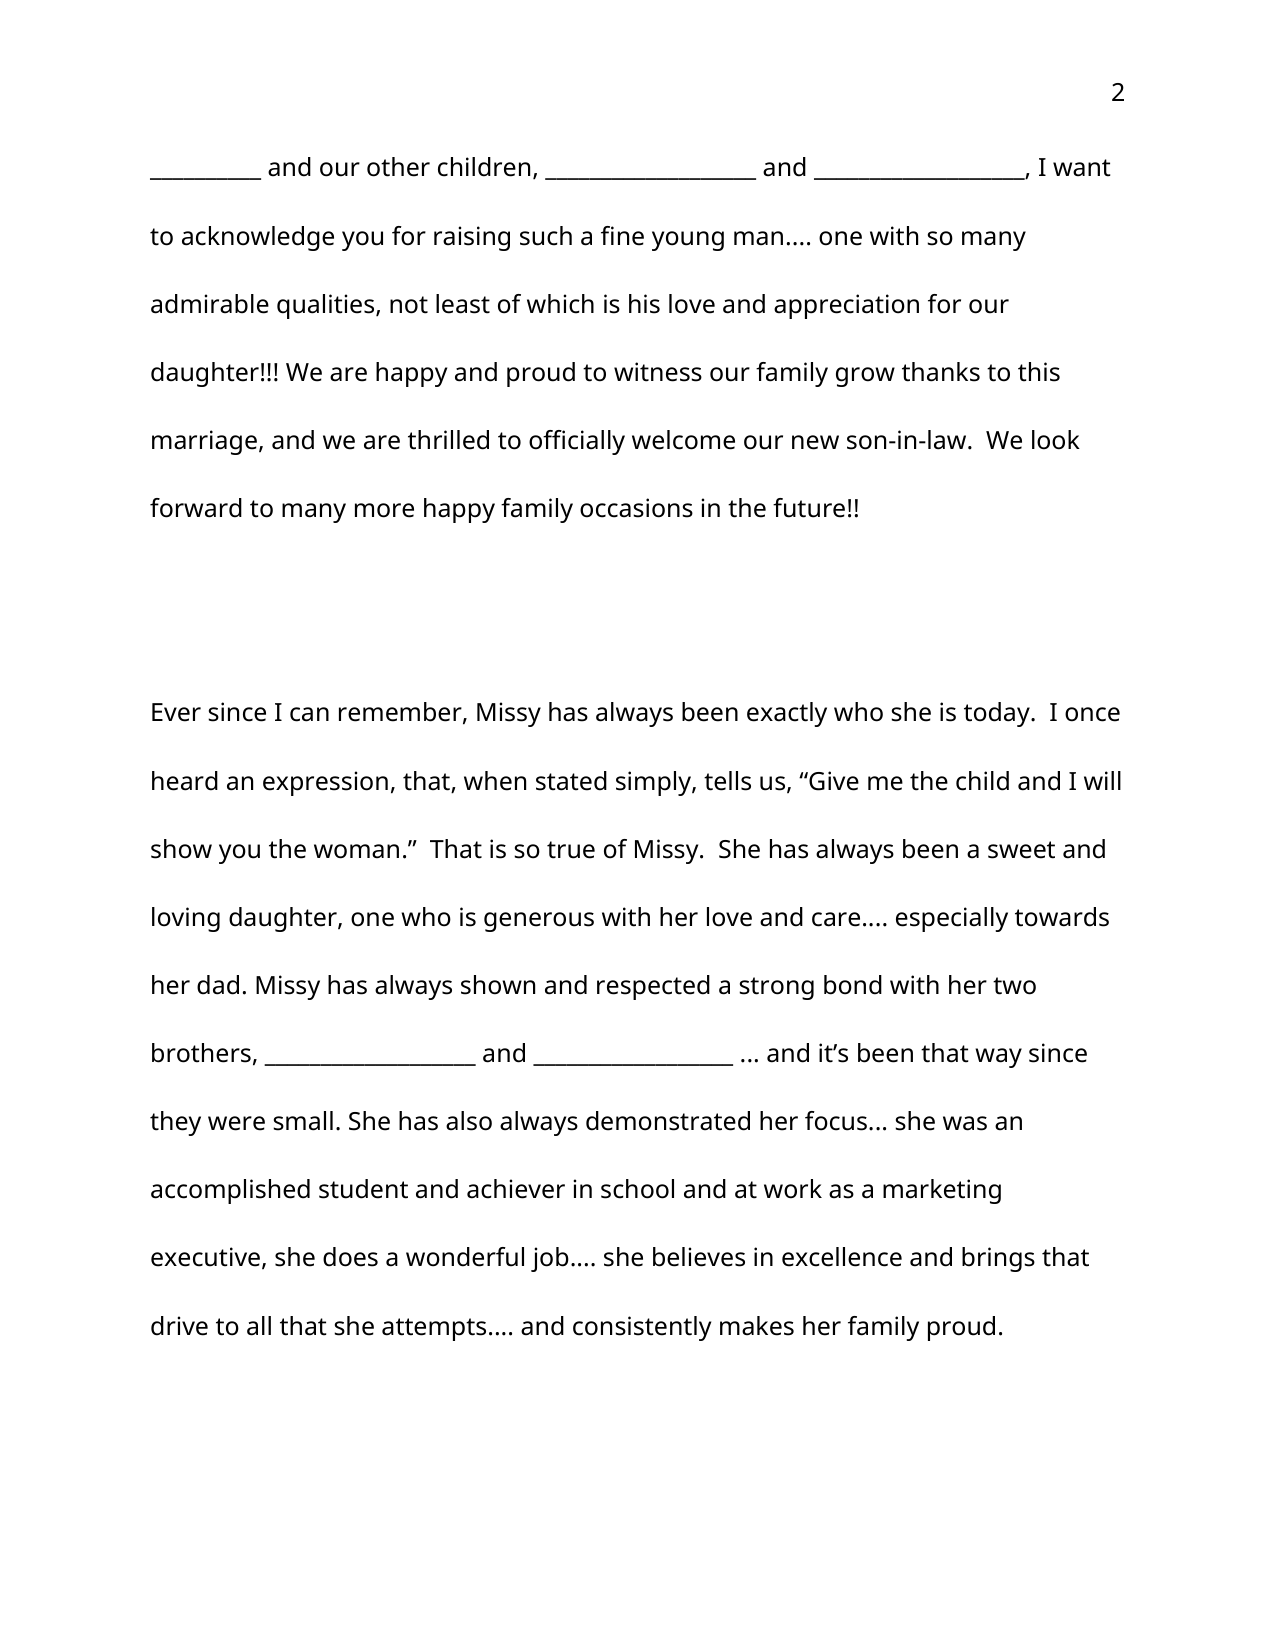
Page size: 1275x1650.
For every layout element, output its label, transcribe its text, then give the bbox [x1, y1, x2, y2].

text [150, 150, 1125, 525]
text Ever since I can remember, Missy has always been exactly who she is today. I once heard an expression, that, when stated simply, tells us, “Give me the child and I will show you the woman.” That is so true of Missy. She has always been a sweet and loving daughter, one who is generous with her love and care.... especially towards her dad. Missy has always shown and respected a strong bond with her two brothers, ___________________ and __________________ ... and it’s been that way since they were small. She has also always demonstrated her focus... she was an accomplished student and achiever in school and at work as a marketing executive, she does a wonderful job.... she believes in excellence and brings that drive to all that she attempts.... and consistently makes her family proud. [150, 695, 1125, 1342]
